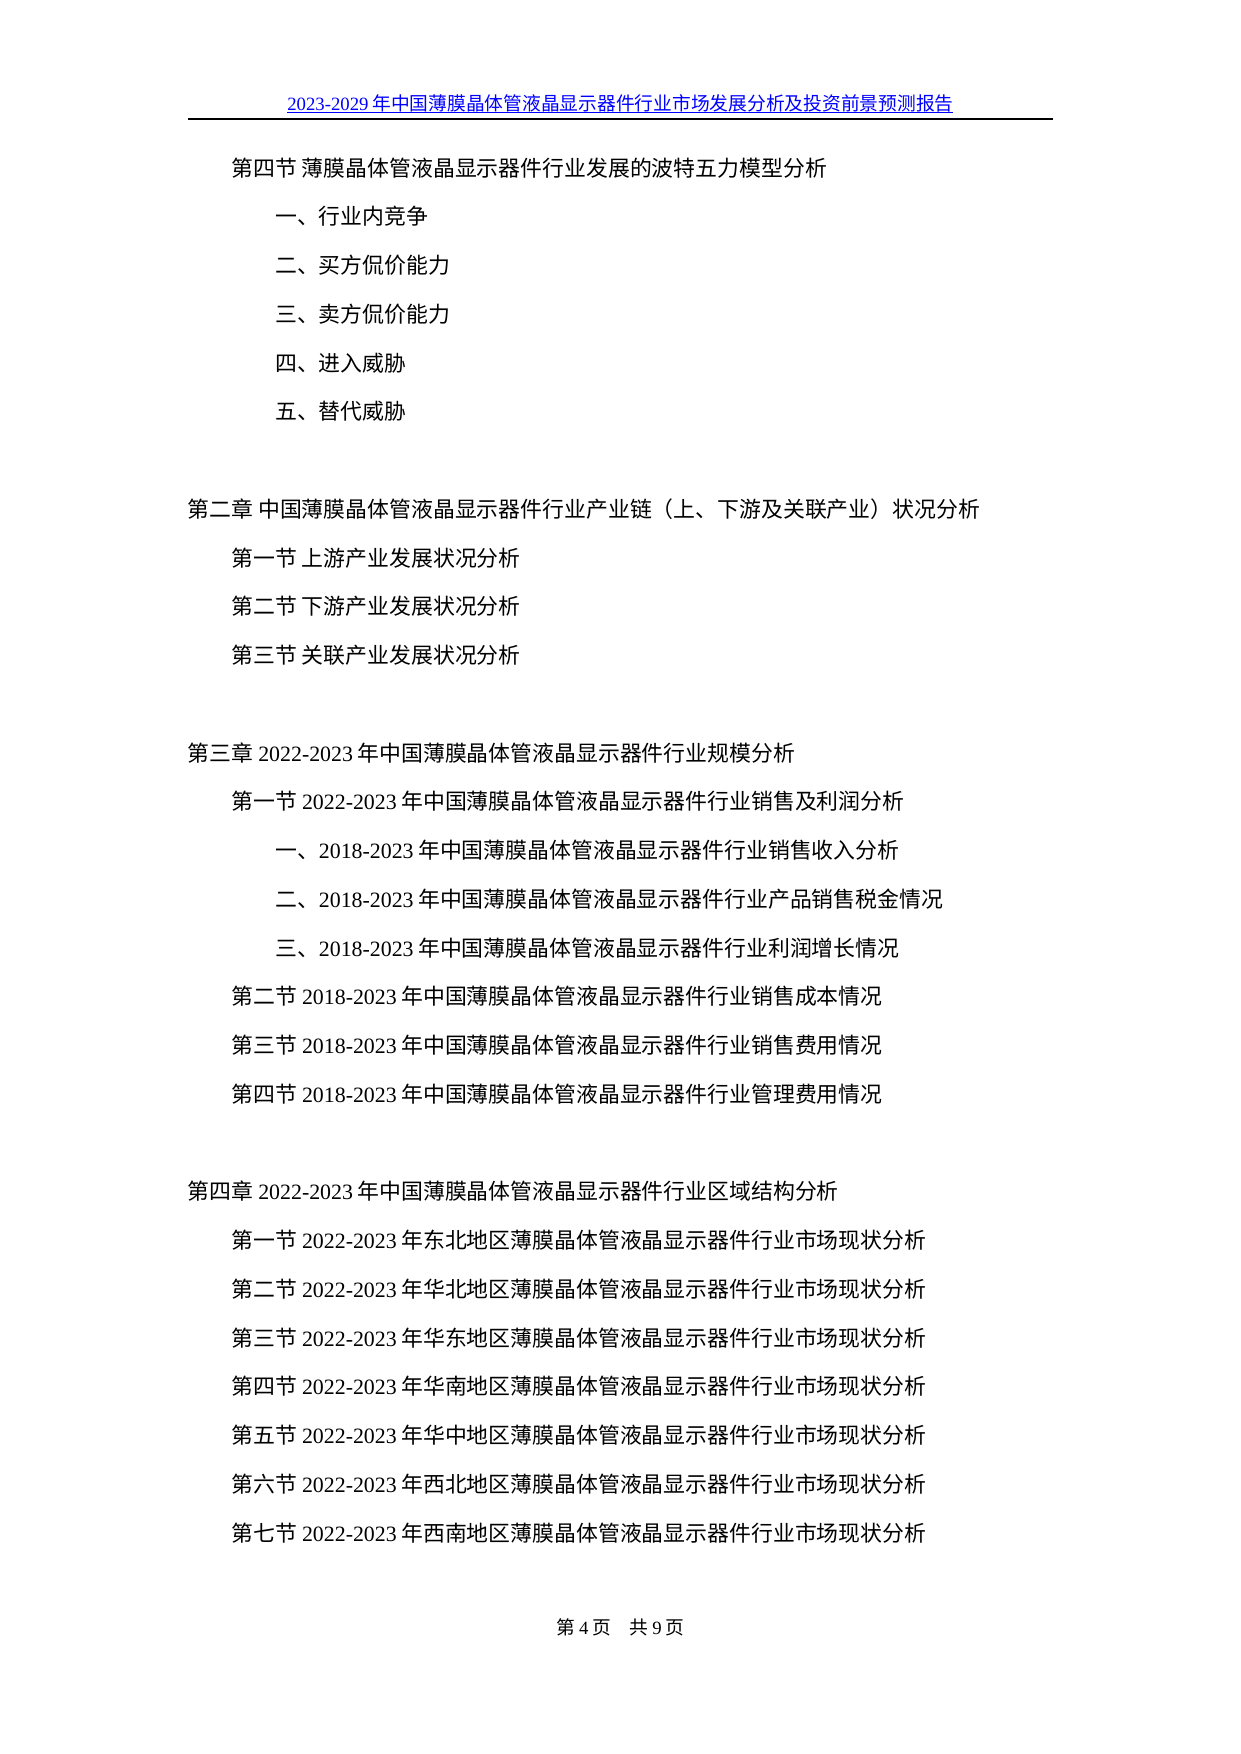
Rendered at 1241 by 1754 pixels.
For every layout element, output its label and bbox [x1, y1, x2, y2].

text [187, 150, 1053, 1548]
